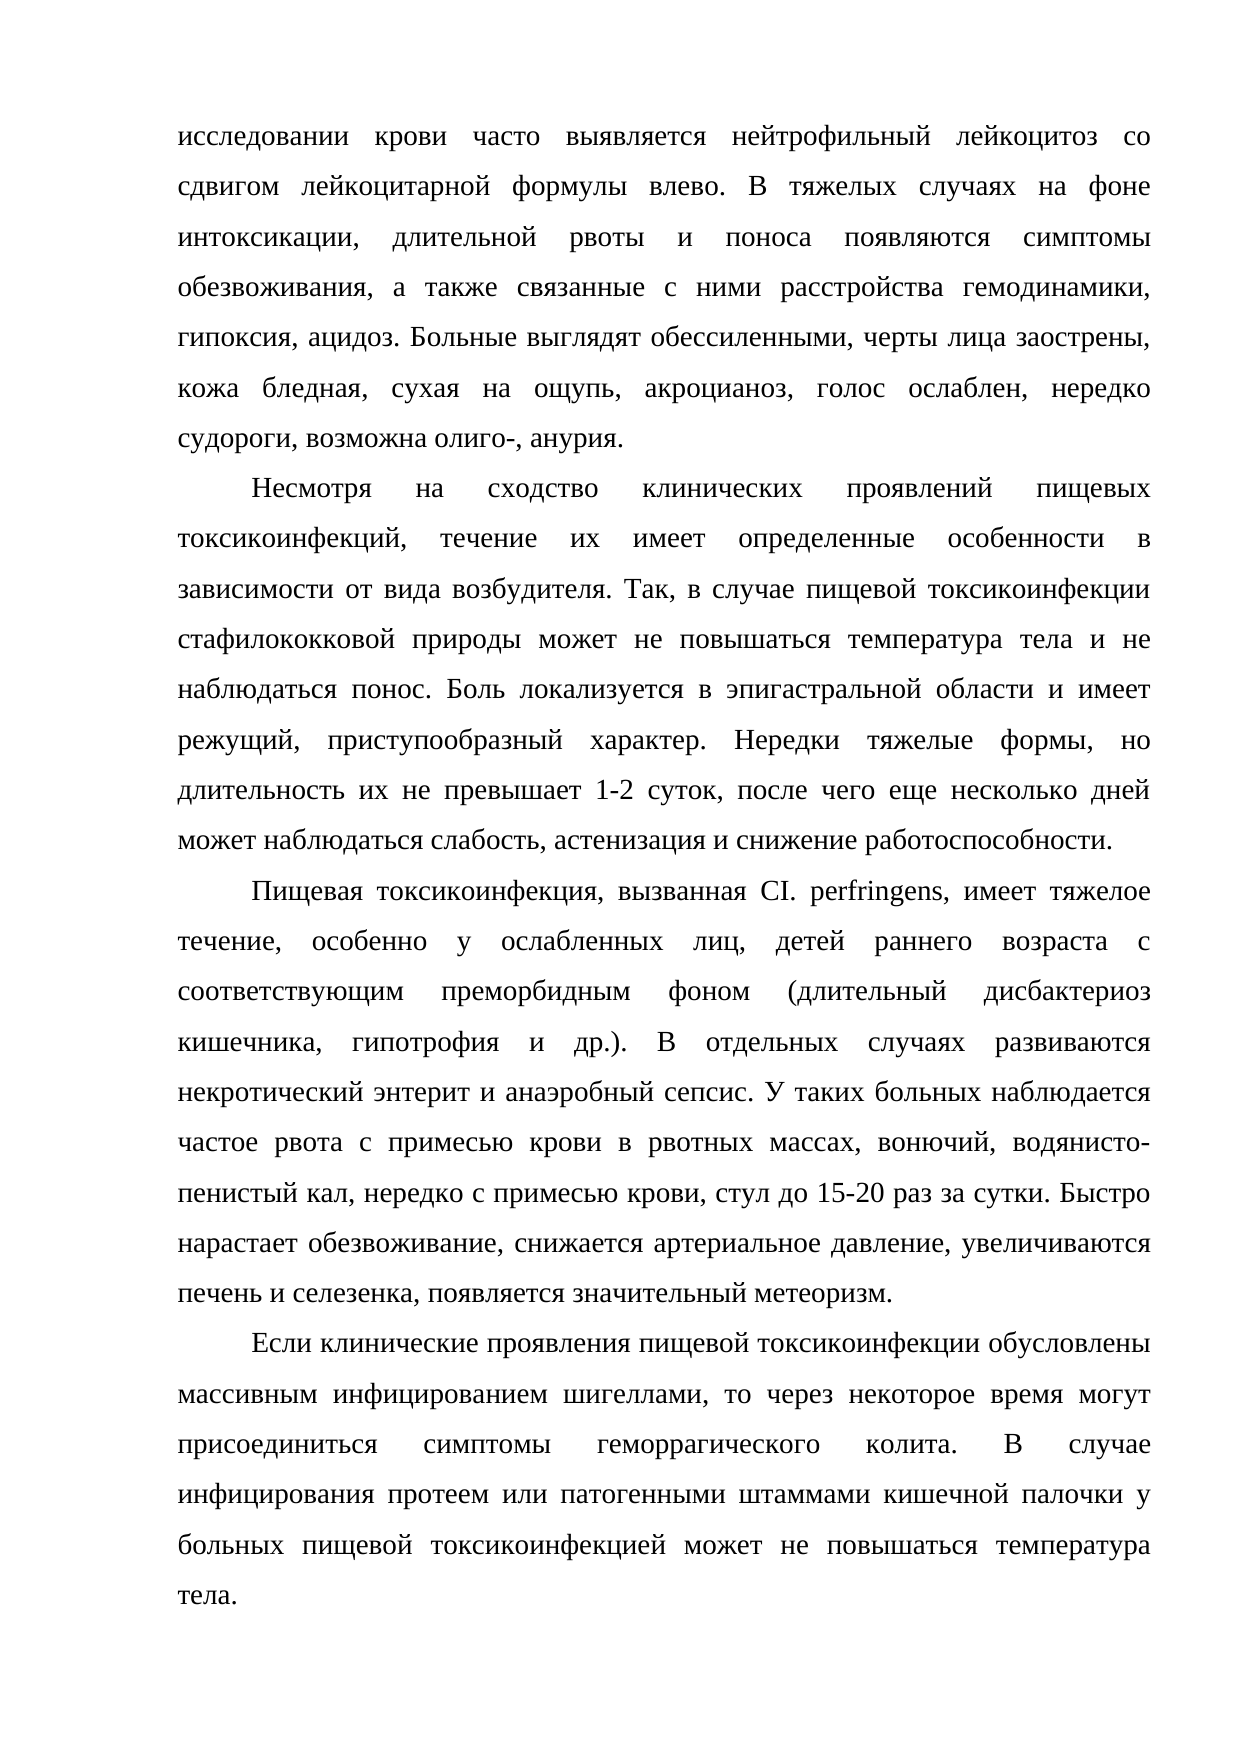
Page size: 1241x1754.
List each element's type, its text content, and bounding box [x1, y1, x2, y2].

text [177, 118, 1152, 453]
text Несмотря на сходство клинических проявлений пищевых токсикоинфекций, течение их имеет определенные особенности в зависимости от вида возбудителя. Так, в случае пищевой токсикоинфекции стафилококковой природы может не повышаться температура тела и не наблюдаться понос. Боль локализуется в эпигастральной области и имеет режущий, приступообразный характер. Нередки тяжелые формы, но длительность их не превышает 1-2 суток, после чего еще несколько дней может наблюдаться слабость, астенизация и снижение работоспособности. [177, 470, 1152, 856]
text Если клинические проявления пищевой токсикоинфекции обусловлены массивным инфицированием шигеллами, то через некоторое время могут присоединиться симптомы геморрагического колита. В случае инфицирования протеем или патогенными штаммами кишечной палочки у больных пищевой токсикоинфекцией может не повышаться температура тела. [177, 1326, 1152, 1611]
text Пищевая токсикоинфекция, вызванная CI. perfringens, имеет тяжелое течение, особенно у ослабленных лиц, детей раннего возраста с соответствующим преморбидным фоном (длительный дисбактериоз кишечника, гипотрофия и др.). В отдельных случаях развиваются некротический энтерит и анаэробный сепсис. У таких больных наблюдается частое рвота с примесью крови в рвотных массах, вонючий, водянисто-пенистый кал, нередко с примесью крови, стул до 15-20 раз за сутки. Быстро нарастает обезвоживание, снижается артериальное давление, увеличиваются печень и селезенка, появляется значительный метеоризм. [177, 873, 1152, 1309]
